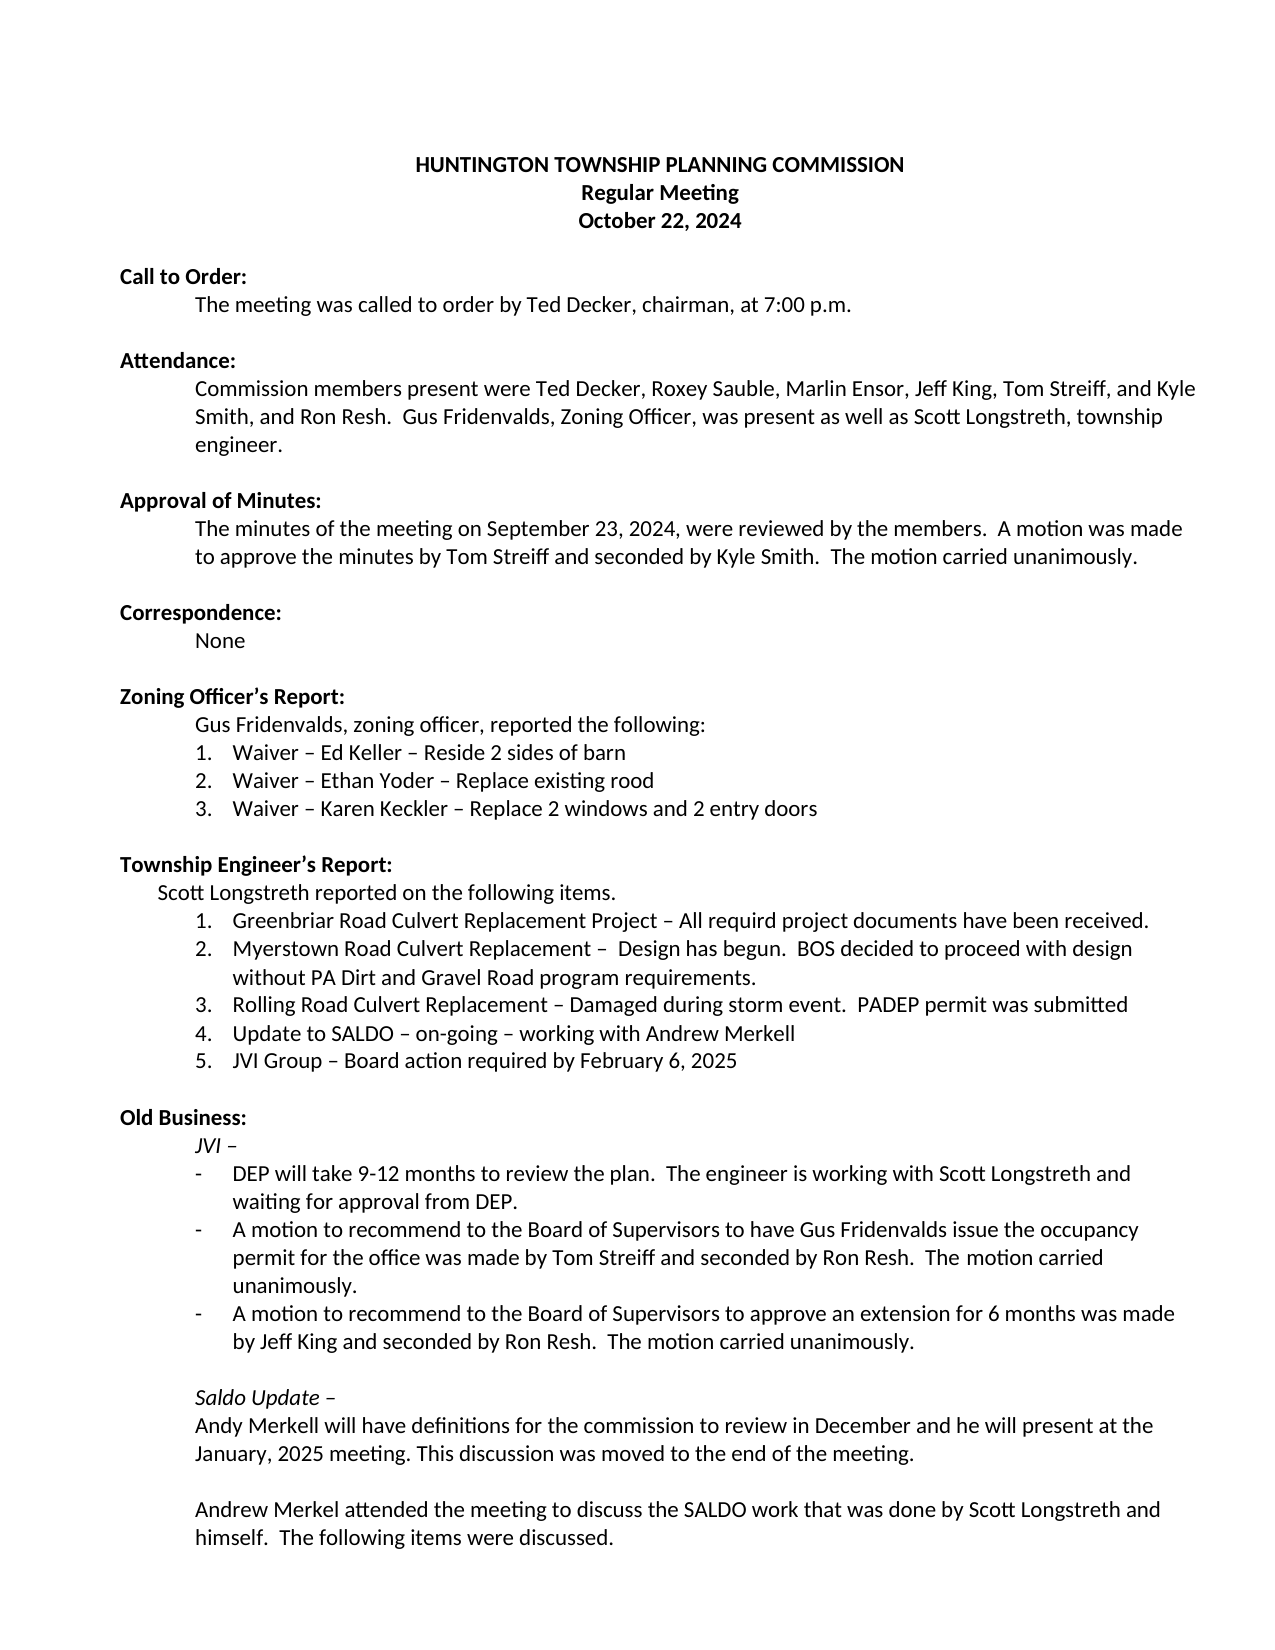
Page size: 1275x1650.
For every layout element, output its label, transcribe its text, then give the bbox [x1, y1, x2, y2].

text Zoning Officer’s Report: [120, 682, 1200, 710]
list Update to SALDO – on-going – working with Andrew Merkell [195, 1019, 1200, 1047]
list DEP will take 9-12 months to review the plan. The engineer is working with Scott Longstreth and waiting for approval from DEP. [195, 1159, 1200, 1215]
list A motion to recommend to the Board of Supervisors to approve an extension for 6 months was made by Jeff King and seconded by Ron Resh. The motion carried unanimously. [195, 1299, 1200, 1355]
text Andy Merkell will have definitions for the commission to review in December and he will present at the January, 2025 meeting. This discussion was moved to the end of the meeting. [195, 1411, 1200, 1467]
list Myerstown Road Culvert Replacement – Design has begun. BOS decided to proceed with design without PA Dirt and Gravel Road program requirements. [195, 934, 1200, 991]
text JVI – [195, 1131, 1200, 1159]
text Old Business: [120, 1103, 1200, 1131]
text HUNTINGTON TOWNSHIP PLANNING COMMISSION [120, 150, 1200, 178]
text Andrew Merkel attended the meeting to discuss the SALDO work that was done by Scott Longstreth and himself. The following items were discussed. [195, 1495, 1200, 1551]
text The meeting was called to order by Ted Decker, chairman, at 7:00 p.m. [120, 290, 1200, 318]
text The minutes of the meeting on September 23, 2024, were reviewed by the members. A motion was made to approve the minutes by Tom Streiff and seconded by Kyle Smith. The motion carried unanimously. [195, 514, 1200, 570]
text October 22, 2024 [120, 206, 1200, 234]
text Regular Meeting [120, 178, 1200, 206]
text Attendance: [120, 346, 1200, 374]
text Township Engineer’s Report: [120, 851, 1200, 878]
text Commission members present were Ted Decker, Roxey Sauble, Marlin Ensor, Jeff King, Tom Streiff, and Kyle Smith, and Ron Resh. Gus Fridenvalds, Zoning Officer, was present as well as Scott Longstreth, township engineer. [195, 374, 1200, 458]
text Call to Order: [120, 262, 1200, 290]
list Waiver – Ethan Yoder – Replace existing rood [195, 766, 1200, 794]
list Waiver – Karen Keckler – Replace 2 windows and 2 entry doors [195, 794, 1200, 822]
list Greenbriar Road Culvert Replacement Project – All requird project documents have been received. [195, 907, 1200, 934]
list Rolling Road Culvert Replacement – Damaged during storm event. PADEP permit was submitted [195, 991, 1200, 1019]
list Waiver – Ed Keller – Reside 2 sides of barn [195, 738, 1200, 766]
list JVI Group – Board action required by February 6, 2025 [195, 1047, 1200, 1075]
text Gus Fridenvalds, zoning officer, reported the following: [120, 710, 1200, 738]
text Correspondence: [120, 598, 1200, 626]
text Approval of Minutes: [120, 486, 1200, 514]
text Saldo Update – [195, 1383, 1200, 1411]
text Scott Longstreth reported on the following items. [120, 878, 1200, 907]
text None [120, 626, 1200, 654]
list A motion to recommend to the Board of Supervisors to have Gus Fridenvalds issue the occupancy permit for the office was made by Tom Streiff and seconded by Ron Resh. The motion carried unanimously. [195, 1215, 1200, 1299]
